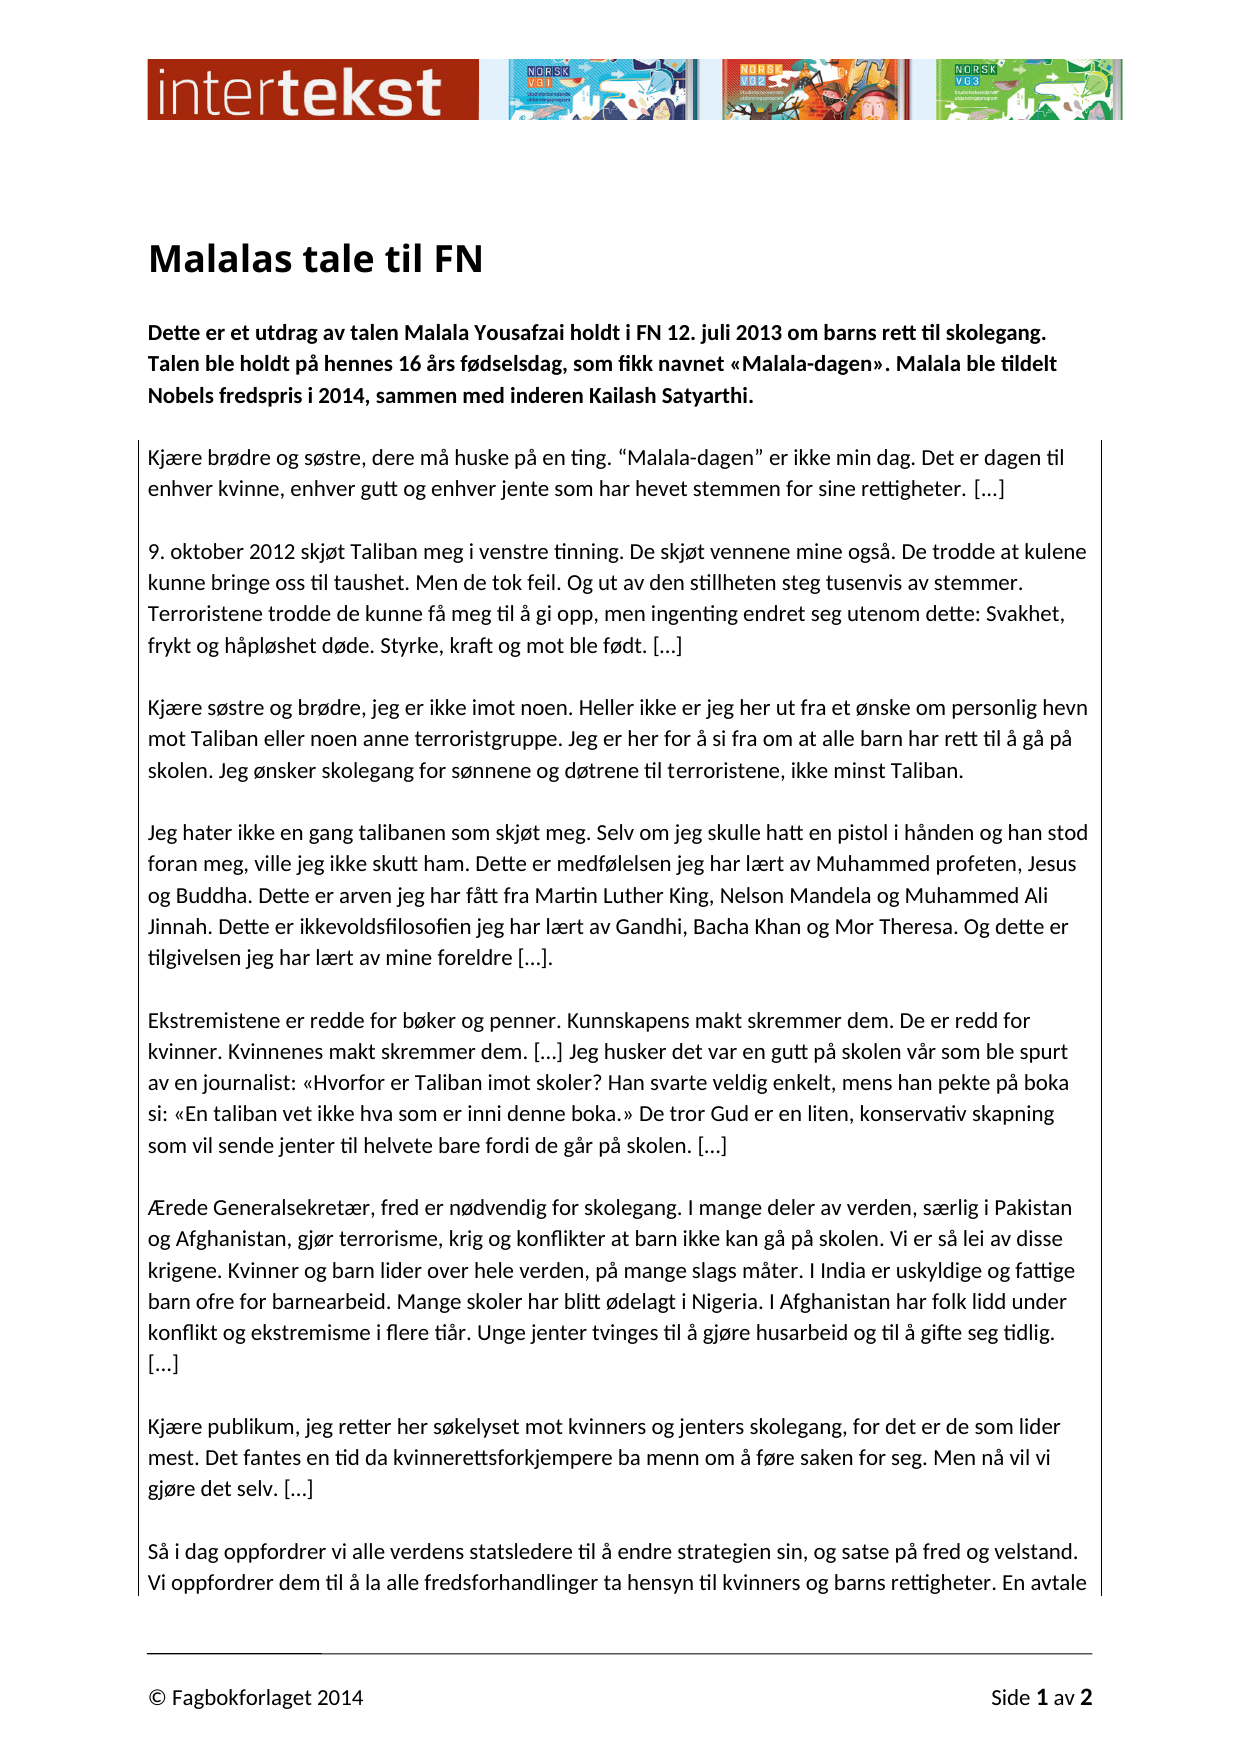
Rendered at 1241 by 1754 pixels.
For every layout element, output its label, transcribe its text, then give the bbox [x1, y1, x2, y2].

text Kjære publikum, jeg retter her søkelyset mot kvinners og jenters skolegang, for det er de som lider mest. Det fantes en tid da kvinnerettsforkjempere ba menn om å føre saken for seg. Men nå vil vi gjøre det selv. […] [148, 1409, 1092, 1503]
text Malalas tale til FN [148, 233, 1092, 284]
picture [147, 59, 1123, 120]
text Kjære søstre og brødre, jeg er ikke imot noen. Heller ikke er jeg her ut fra et ønske om personlig hevn mot Taliban eller noen anne terroristgruppe. Jeg er her for å si fra om at alle barn har rett til å gå på skolen. Jeg ønsker skolegang for sønnene og døtrene til terroristene, ikke minst Taliban. [148, 690, 1092, 784]
text Ærede Generalsekretær, fred er nødvendig for skolegang. I mange deler av verden, særlig i Pakistan og Afghanistan, gjør terrorisme, krig og konflikter at barn ikke kan gå på skolen. Vi er så lei av disse krigene. Kvinner og barn lider over hele verden, på mange slags måter. I India er uskyldige og fattige barn ofre for barnearbeid. Mange skoler har blitt ødelagt i Nigeria. I Afghanistan har folk lidd under konflikt og ekstremisme i flere tiår. Unge jenter tvinges til å gjøre husarbeid og til å gifte seg tidlig. [...] [148, 1190, 1092, 1378]
text 9. oktober 2012 skjøt Taliban meg i venstre tinning. De skjøt vennene mine også. De trodde at kulene kunne bringe oss til taushet. Men de tok feil. Og ut av den stillheten steg tusenvis av stemmer. Terroristene trodde de kunne få meg til å gi opp, men ingenting endret seg utenom dette: Svakhet, frykt og håpløshet døde. Styrke, kraft og mot ble født. […] [148, 534, 1092, 659]
text Dette er et utdrag av talen Malala Yousafzai holdt i FN 12. juli 2013 om barns rett til skolegang. Talen ble holdt på hennes 16 års fødselsdag, som fikk navnet «Malala-dagen». Malala ble tildelt Nobels fredspris i 2014, sammen med inderen Kailash Satyarthi. [148, 315, 1092, 409]
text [148, 1534, 1092, 1596]
text Jeg hater ikke en gang talibanen som skjøt meg. Selv om jeg skulle hatt en pistol i hånden og han stod foran meg, ville jeg ikke skutt ham. Dette er medfølelsen jeg har lært av Muhammed profeten, Jesus og Buddha. Dette er arven jeg har fått fra Martin Luther King, Nelson Mandela og Muhammed Ali Jinnah. Dette er ikkevoldsfilosofien jeg har lært av Gandhi, Bacha Khan og Mor Theresa. Og dette er tilgivelsen jeg har lært av mine foreldre […]. [148, 815, 1092, 971]
text Ekstremistene er redde for bøker og penner. Kunnskapens makt skremmer dem. De er redd for kvinner. Kvinnenes makt skremmer dem. […] Jeg husker det var en gutt på skolen vår som ble spurt av en journalist: «Hvorfor er Taliban imot skoler? Han svarte veldig enkelt, mens han pekte på boka si: «En taliban vet ikke hva som er inni denne boka.» De tror Gud er en liten, konservativ skapning som vil sende jenter til helvete bare fordi de går på skolen. […] [148, 1003, 1092, 1159]
text Kjære brødre og søstre, dere må huske på en ting. “Malala-dagen” er ikke min dag. Det er dagen til enhver kvinne, enhver gutt og enhver jente som har hevet stemmen for sine rettigheter. [...] [148, 440, 1092, 503]
